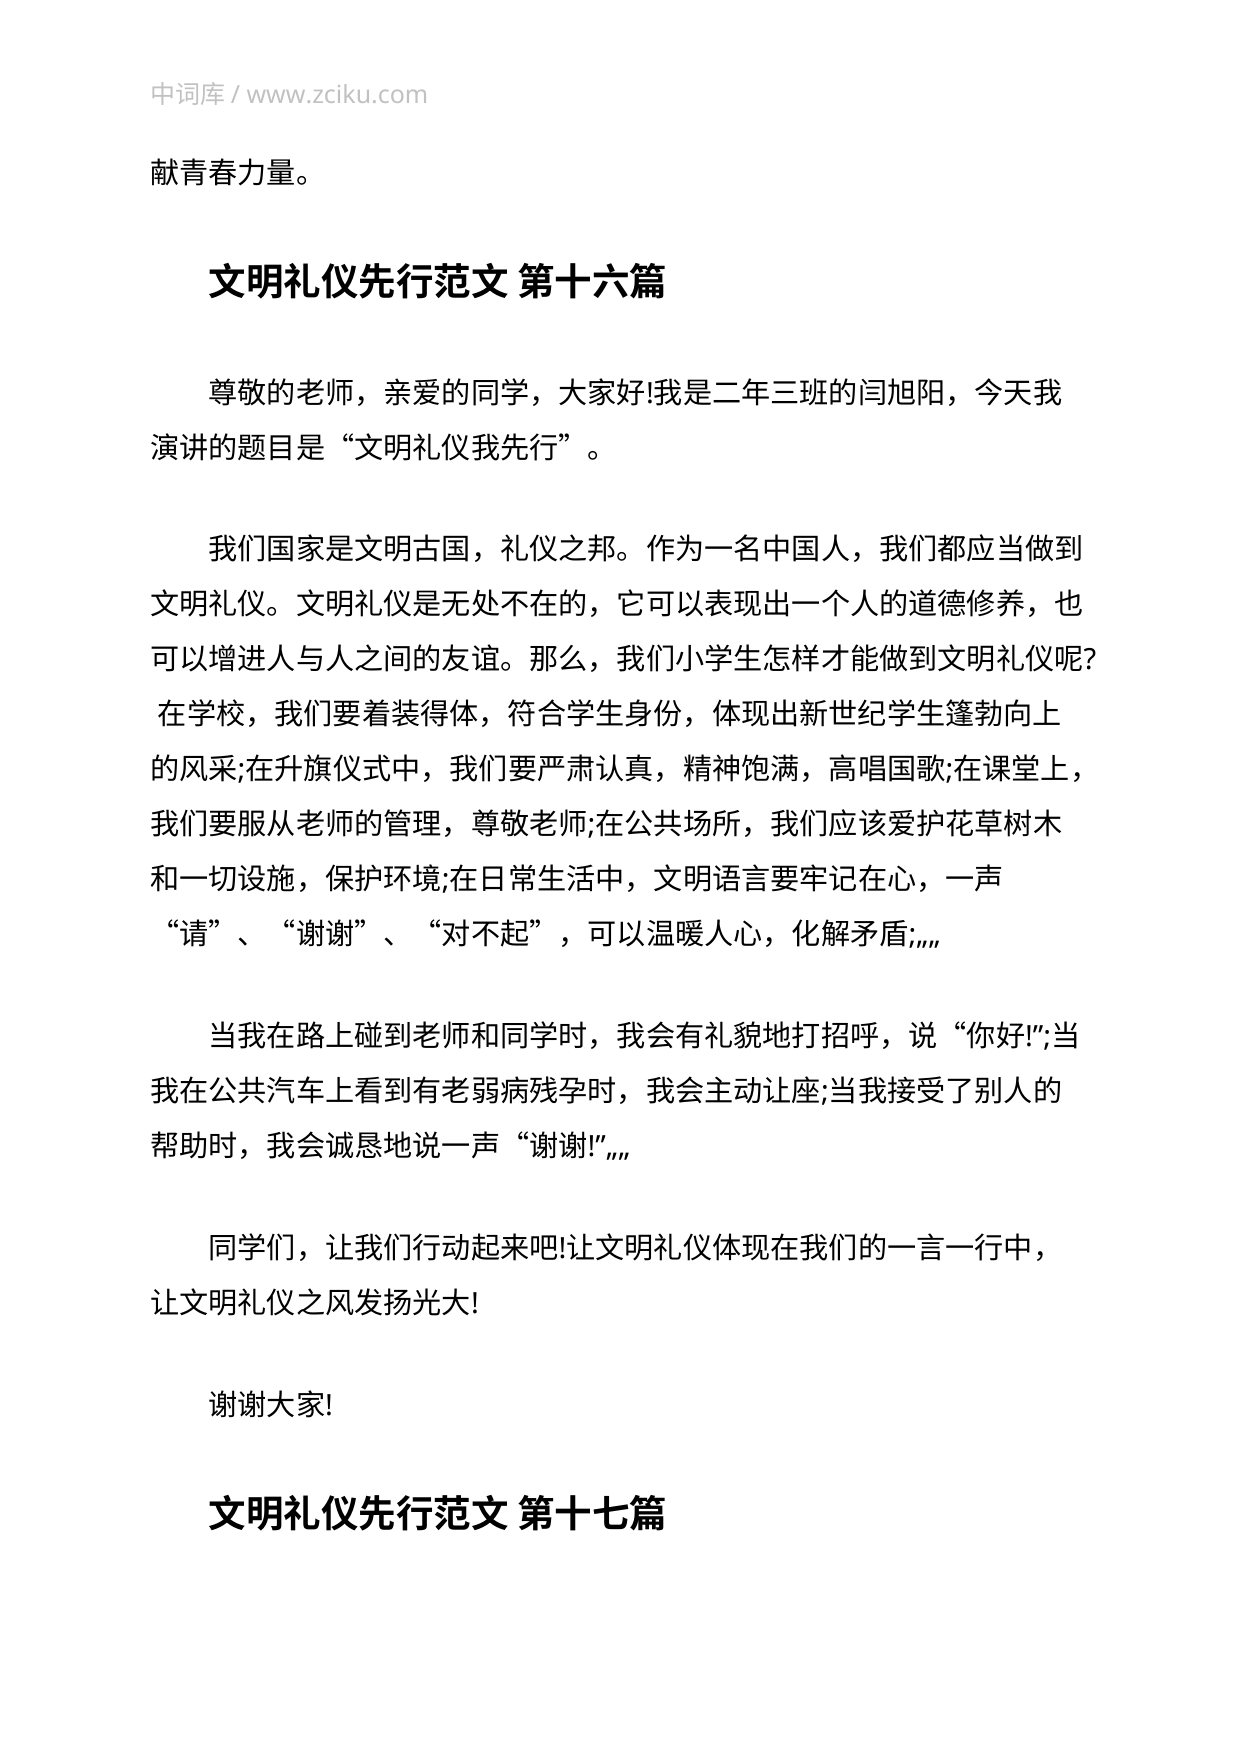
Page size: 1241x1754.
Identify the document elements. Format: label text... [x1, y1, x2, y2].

text 文明礼仪先行范文 第十六篇 [150, 252, 1090, 306]
text 尊敬的老师，亲爱的同学，大家好!我是二年三班的闫旭阳，今天我演讲的题目是“文明礼仪我先行”。 [150, 369, 1090, 466]
text 当我在路上碰到老师和同学时，我会有礼貌地打招呼，说“你好!”;当我在公共汽车上看到有老弱病残孕时，我会主动让座;当我接受了别人的帮助时，我会诚恳地说一声“谢谢!”„„ [150, 1013, 1090, 1165]
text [150, 150, 1090, 192]
text 我们国家是文明古国，礼仪之邦。作为一名中国人，我们都应当做到文明礼仪。文明礼仪是无处不在的，它可以表现出一个人的道德修养，也可以增进人与人之间的友谊。那么，我们小学生怎样才能做到文明礼仪呢? 在学校，我们要着装得体，符合学生身份，体现出新世纪学生篷勃向上的风采;在升旗仪式中，我们要严肃认真，精神饱满，高唱国歌;在课堂上，我们要服从老师的管理，尊敬老师;在公共场所，我们应该爱护花草树木和一切设施，保护环境;在日常生活中，文明语言要牢记在心，一声“请”、“谢谢”、“对不起”，可以温暖人心，化解矛盾;„„ [150, 526, 1090, 953]
text 同学们，让我们行动起来吧!让文明礼仪体现在我们的一言一行中，让文明礼仪之风发扬光大! [150, 1225, 1090, 1322]
text 文明礼仪先行范文 第十七篇 [150, 1484, 1090, 1538]
text 谢谢大家! [150, 1382, 1090, 1424]
